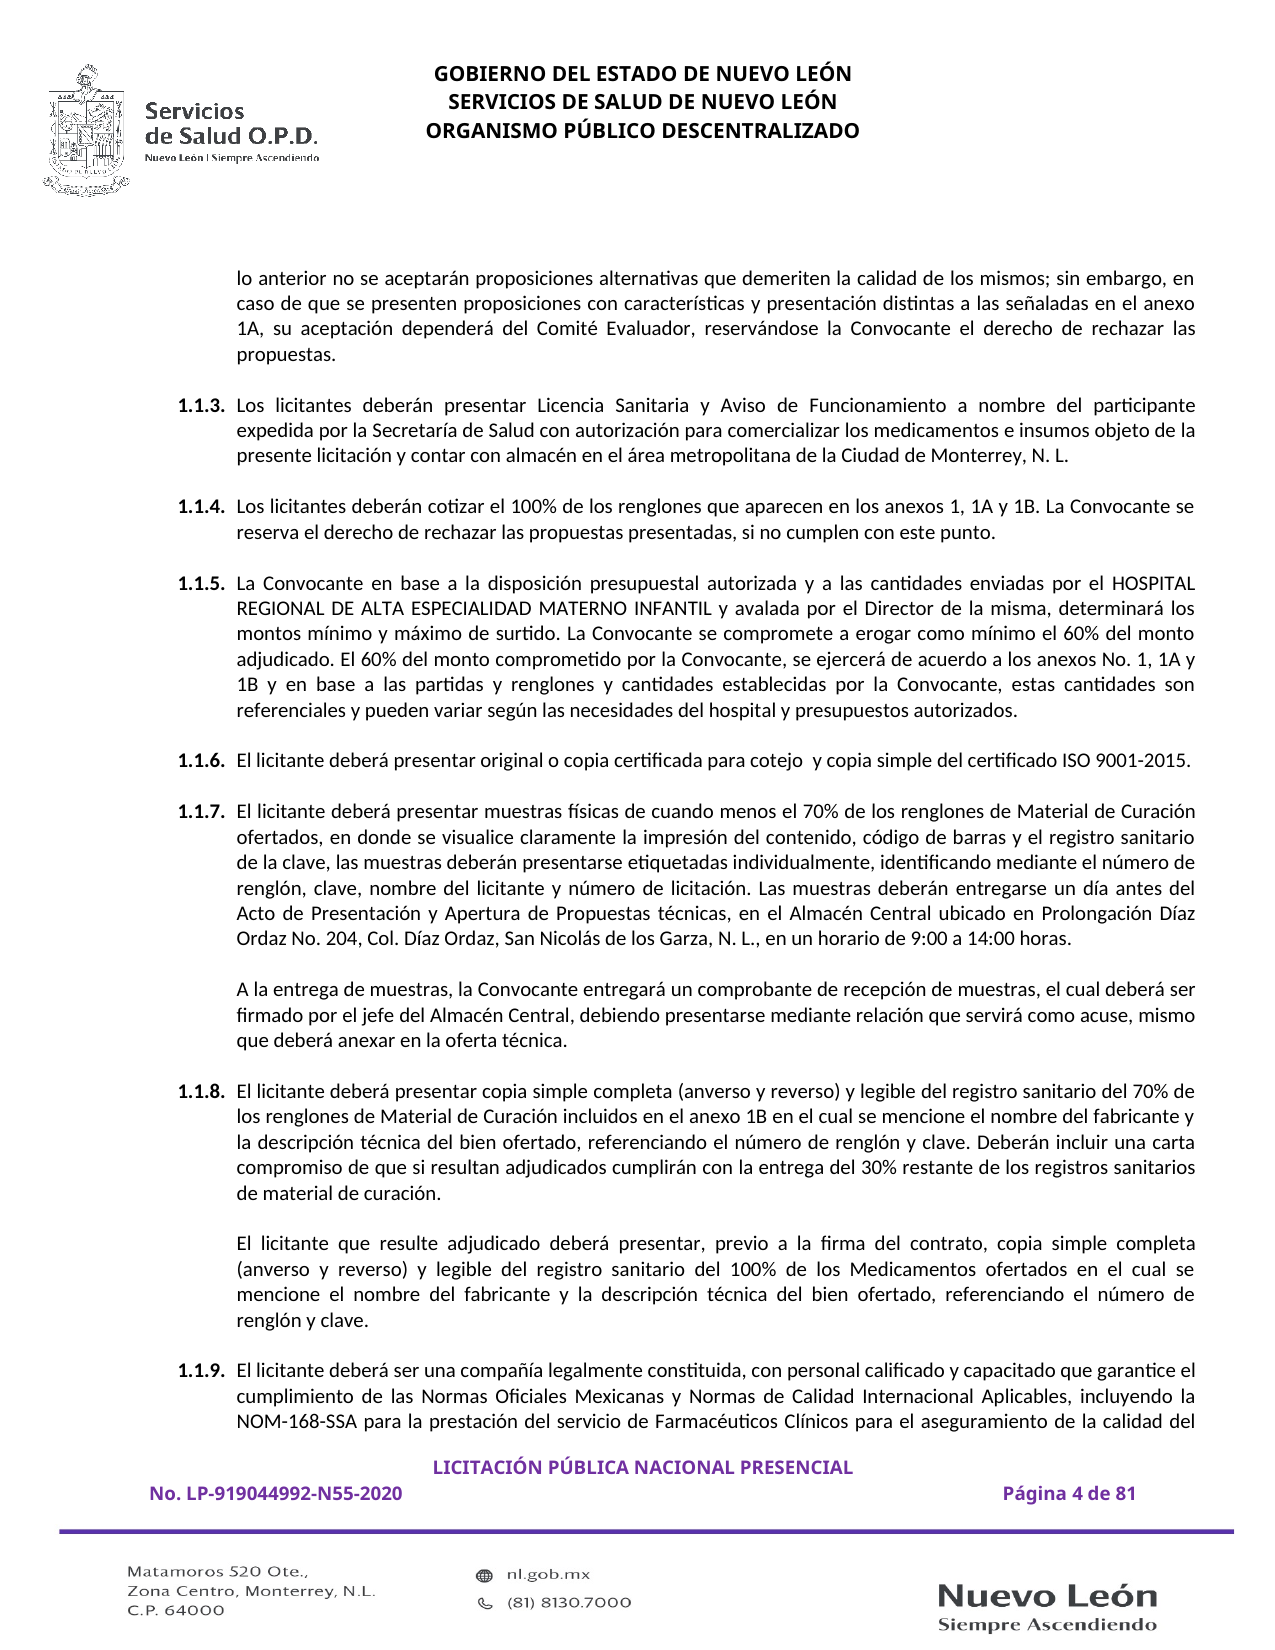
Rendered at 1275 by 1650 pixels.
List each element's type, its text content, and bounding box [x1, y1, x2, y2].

list A la entrega de muestras, la Convocante entregará un comprobante de recepción de muestras, el cual deberá ser firmado por el jefe del Almacén Central, debiendo presentarse mediante relación que servirá como acuse, mismo que deberá anexar en la oferta técnica. [236, 976, 1197, 1053]
picture [54, 1524, 1235, 1641]
picture [7, 7, 354, 253]
list El licitante deberá presentar original o copia certificada para cotejo y copia simple del certificado ISO 9001-2015. [177, 748, 1197, 773]
list La Convocante en base a la disposición presupuestal autorizada y a las cantidades enviadas por el HOSPITAL REGIONAL DE ALTA ESPECIALIDAD MATERNO INFANTIL y avalada por el Director de la misma, determinará los montos mínimo y máximo de surtido. La Convocante se compromete a erogar como mínimo el 60% del monto adjudicado. El 60% del monto comprometido por la Convocante, se ejercerá de acuerdo a los anexos No. 1, 1A y 1B y en base a las partidas y renglones y cantidades establecidas por la Convocante, estas cantidades son referenciales y pueden variar según las necesidades del hospital y presupuestos autorizados. [177, 570, 1197, 722]
list El licitante deberá presentar muestras físicas de cuando menos el 70% de los renglones de Material de Curación ofertados, en donde se visualice claramente la impresión del contenido, código de barras y el registro sanitario de la clave, las muestras deberán presentarse etiquetadas individualmente, identificando mediante el número de renglón, clave, nombre del licitante y número de licitación. Las muestras deberán entregarse un día antes del Acto de Presentación y Apertura de Propuestas técnicas, en el Almacén Central ubicado en Prolongación Díaz Ordaz No. 204, Col. Díaz Ordaz, San Nicolás de los Garza, N. L., en un horario de 9:00 a 14:00 horas. [177, 798, 1197, 951]
list El licitante que resulte adjudicado deberá presentar, previo a la firma del contrato, copia simple completa (anverso y reverso) y legible del registro sanitario del 100% de los Medicamentos ofertados en el cual se mencione el nombre del fabricante y la descripción técnica del bien ofertado, referenciando el número de renglón y clave. [236, 1231, 1197, 1332]
list El licitante deberá presentar copia simple completa (anverso y reverso) y legible del registro sanitario del 70% de los renglones de Material de Curación incluidos en el anexo 1B en el cual se mencione el nombre del fabricante y la descripción técnica del bien ofertado, referenciando el número de renglón y clave. Deberán incluir una carta compromiso de que si resultan adjudicados cumplirán con la entrega del 30% restante de los registros sanitarios de material de curación. [177, 1078, 1197, 1205]
list Los licitantes deberán cotizar el 100% de los renglones que aparecen en los anexos 1, 1A y 1B. La Convocante se reserva el derecho de rechazar las propuestas presentadas, si no cumplen con este punto. [177, 493, 1197, 544]
list Los licitantes deberán presentar Licencia Sanitaria y Aviso de Funcionamiento a nombre del participante expedida por la Secretaría de Salud con autorización para comercializar los medicamentos e insumos objeto de la presente licitación y contar con almacén en el área metropolitana de la Ciudad de Monterrey, N. L. [177, 392, 1197, 468]
